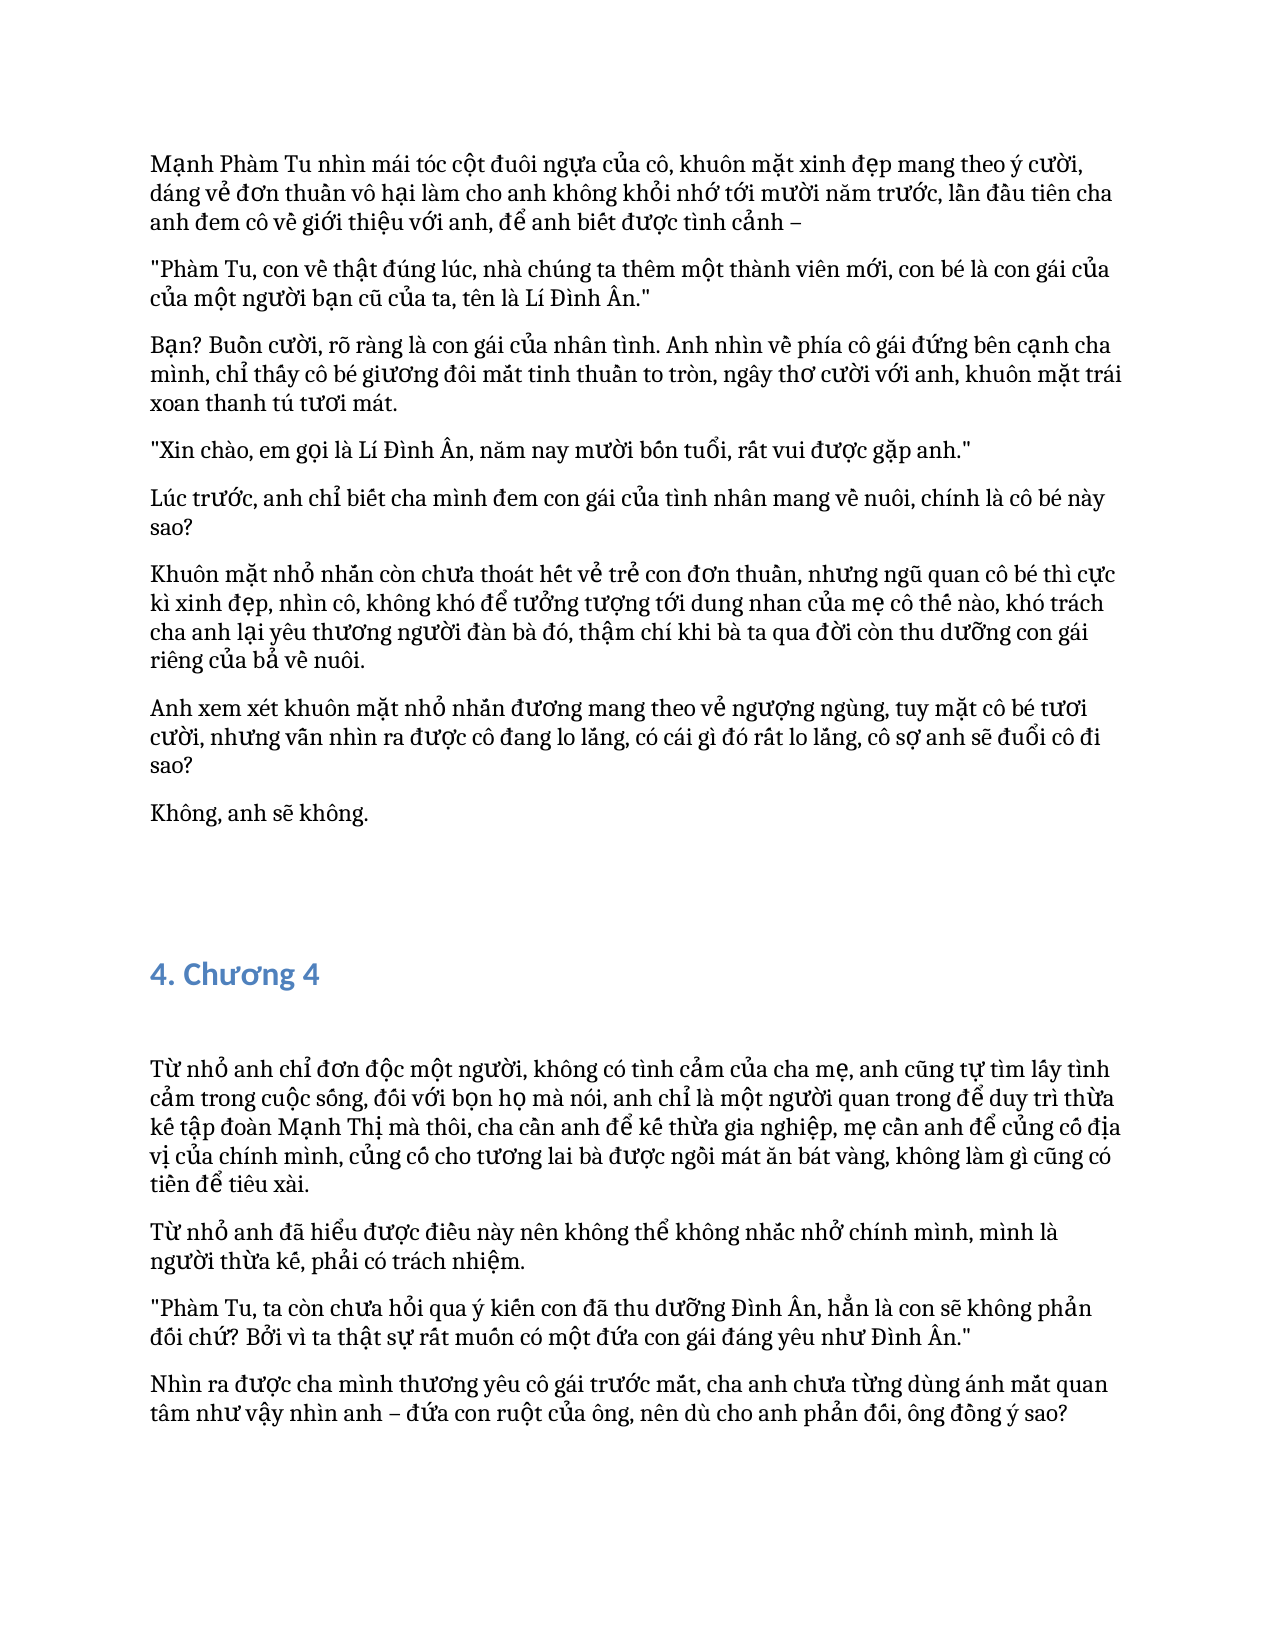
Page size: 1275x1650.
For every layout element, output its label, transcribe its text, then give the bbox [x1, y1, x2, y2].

text Khuôn mặt nhỏ nhắn còn chưa thoát hết vẻ trẻ con đơn thuần, nhưng ngũ quan cô bé thì cực kì xinh đẹp, nhìn cô, không khó để tưởng tượng tới dung nhan của mẹ cô thế nào, khó trách cha anh lại yêu thương người đàn bà đó, thậm chí khi bà ta qua đời còn thu dưỡng con gái riêng của bả về nuôi. [150, 560, 1125, 675]
text "Xin chào, em gọi là Lí Đình Ân, năm nay mười bốn tuổi, rất vui được gặp anh." [150, 436, 1125, 465]
subtitle 4. Chương 4 [150, 953, 1125, 994]
text Bạn? Buồn cười, rõ ràng là con gái của nhân tình. Anh nhìn về phía cô gái đứng bên cạnh cha mình, chỉ thấy cô bé giương đôi mắt tinh thuần to tròn, ngây thơ cười với anh, khuôn mặt trái xoan thanh tú tươi mát. [150, 331, 1125, 417]
text "Phàm Tu, con về thật đúng lúc, nhà chúng ta thêm một thành viên mới, con bé là con gái của của một người bạn cũ của ta, tên là Lí Đình Ân." [150, 255, 1125, 312]
text Từ nhỏ anh chỉ đơn độc một người, không có tình cảm của cha mẹ, anh cũng tự tìm lấy tình cảm trong cuộc sống, đối với bọn họ mà nói, anh chỉ là một người quan trong để duy trì thừa kế tập đoàn Mạnh Thị mà thôi, cha cần anh để kế thừa gia nghiệp, mẹ cần anh để củng cố địa vị của chính mình, củng cố cho tương lai bà được ngồi mát ăn bát vàng, không làm gì cũng có tiền để tiêu xài. [150, 998, 1125, 1199]
text Lúc trước, anh chỉ biết cha mình đem con gái của tình nhân mang về nuôi, chính là cô bé này sao? [150, 484, 1125, 541]
text Mạnh Phàm Tu nhìn mái tóc cột đuôi ngựa của cô, khuôn mặt xinh đẹp mang theo ý cười, dáng vẻ đơn thuần vô hại làm cho anh không khỏi nhớ tới mười năm trước, lần đầu tiên cha anh đem cô về giới thiệu với anh, để anh biết được tình cảnh – [150, 150, 1125, 236]
text Nhìn ra được cha mình thương yêu cô gái trước mắt, cha anh chưa từng dùng ánh mắt quan tâm như vậy nhìn anh – đứa con ruột của ông, nên dù cho anh phản đối, ông đồng ý sao? [150, 1370, 1125, 1428]
text "Phàm Tu, ta còn chưa hỏi qua ý kiến con đã thu dưỡng Đình Ân, hẳn là con sẽ không phản đối chứ? Bởi vì ta thật sự rất muốn có một đứa con gái đáng yêu như Đình Ân." [150, 1294, 1125, 1352]
text Không, anh sẽ không. [150, 799, 1125, 827]
text Anh xem xét khuôn mặt nhỏ nhắn đương mang theo vẻ ngượng ngùng, tuy mặt cô bé tươi cười, nhưng vẫn nhìn ra được cô đang lo lắng, có cái gì đó rất lo lắng, cô sợ anh sẽ đuổi cô đi sao? [150, 694, 1125, 780]
text Từ nhỏ anh đã hiểu được điều này nên không thể không nhắc nhở chính mình, mình là người thừa kế, phải có trách nhiệm. [150, 1218, 1125, 1275]
